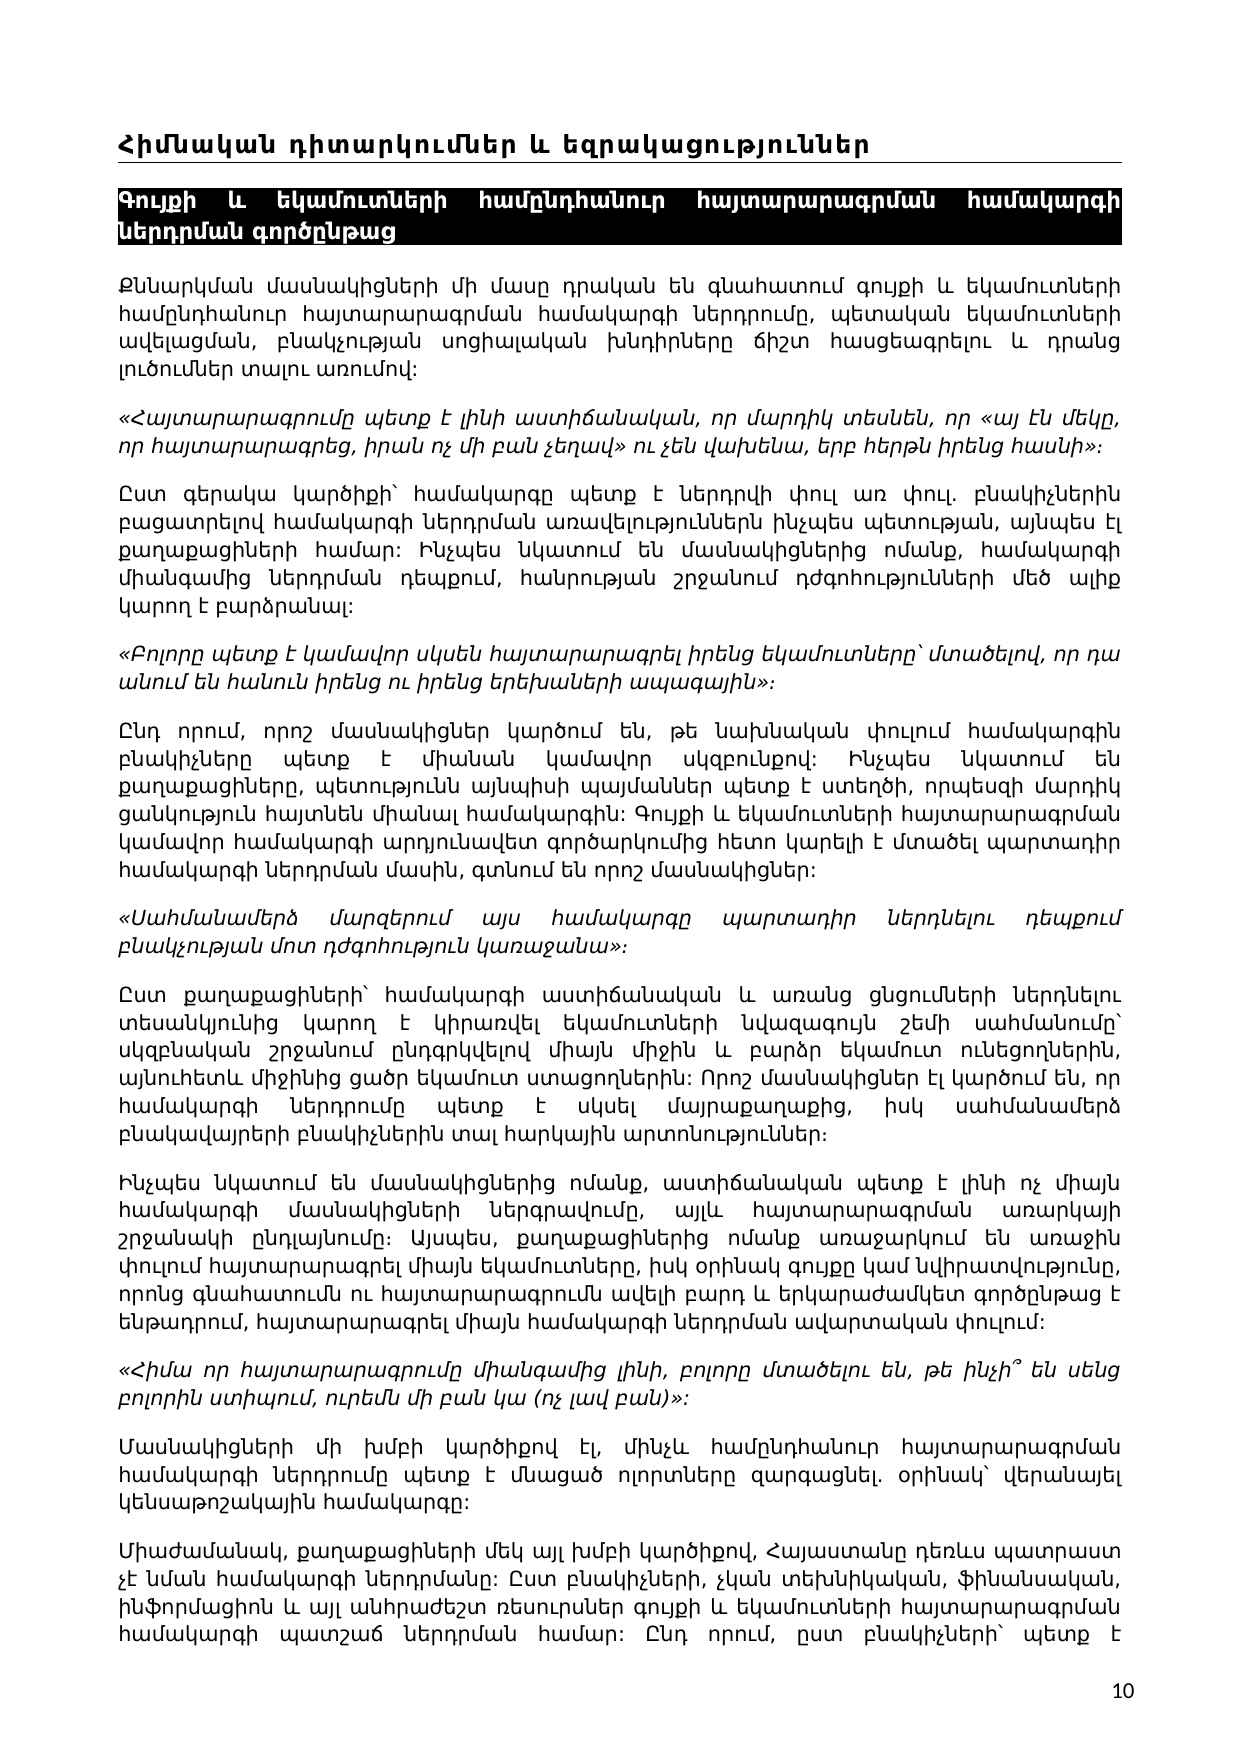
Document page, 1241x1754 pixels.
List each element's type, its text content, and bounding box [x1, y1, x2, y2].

text Ինչպես նկատում են մասնակիցներից ոմանք, աստիճանական պետք է լինի ոչ միայն համակարգի մասնակիցների ներգրավումը, այլև հայտարարագրման առարկայի շրջանակի ընդլայնումը։ Այսպես, քաղաքացիներից ոմանք առաջարկում են առաջին փուլում հայտարարագրել միայն եկամուտները, իսկ օրինակ գույքը կամ նվիրատվությունը, որոնց գնահատումն ու հայտարարագրումն ավելի բարդ և երկարաժամկետ գործընթաց է ենթադրում, հայտարարագրել միայն համակարգի ներդրման ավարտական փուլում: [118, 1171, 1122, 1334]
subtitle Գույքի և եկամուտների համընդհանուր հայտարարագրման համակարգի ներդրման գործընթաց [118, 188, 1122, 245]
text «Հիմա որ հայտարարագրումը միանգամից լինի, բոլորը մտածելու են, թե ինչի՞ են սենց բոլորին ստիպում, ուրեմն մի բան կա (ոչ լավ բան)»: [118, 1358, 1122, 1410]
text Ընդ որում, որոշ մասնակիցներ կարծում են, թե նախնական փուլում համակարգին բնակիչները պետք է միանան կամավոր սկզբունքով: Ինչպես նկատում են քաղաքացիները, պետությունն այնպիսի պայմաններ պետք է ստեղծի, որպեսզի մարդիկ ցանկություն հայտնեն միանալ համակարգին: Գույքի և եկամուտների հայտարարագրման կամավոր համակարգի արդյունավետ գործարկումից հետո կարելի է մտածել պարտադիր համակարգի ներդրման մասին, գտնում են որոշ մասնակիցներ: [118, 719, 1122, 882]
text «Բոլորը պետք է կամավոր սկսեն հայտարարագրել իրենց եկամուտները՝ մտածելով, որ դա անում են հանուն իրենց ու իրենց երեխաների ապագային»։ [118, 642, 1122, 694]
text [118, 1539, 1122, 1647]
text «Հայտարարագրումը պետք է լինի աստիճանական, որ մարդիկ տեսնեն, որ «այ էն մեկը, որ հայտարարագրեց, իրան ոչ մի բան չեղավ» ու չեն վախենա, երբ հերթն իրենց հասնի»։ [118, 406, 1122, 458]
text Մասնակիցների մի խմբի կարծիքով էլ, մինչև համընդհանուր հայտարարագրման համակարգի ներդրումը պետք է մնացած ոլորտները զարգացնել. օրինակ՝ վերանայել կենսաթոշակային համակարգը: [118, 1435, 1122, 1515]
text «Սահմանամերձ մարզերում այս համակարգը պարտադիր ներդնելու դեպքում բնակչության մոտ դժգոհություն կառաջանա»։ [118, 906, 1122, 958]
text Ըստ քաղաքացիների՝ համակարգի աստիճանական և առանց ցնցումների ներդնելու տեսանկյունից կարող է կիրառվել եկամուտների նվազագույն շեմի սահմանումը՝ սկզբնական շրջանում ընդգրկվելով միայն միջին և բարձր եկամուտ ունեցողներին, այնուհետև միջինից ցածր եկամուտ ստացողներին: Որոշ մասնակիցներ էլ կարծում են, որ համակարգի ներդրումը պետք է սկսել մայրաքաղաքից, իսկ սահմանամերձ բնակավայրերի բնակիչներին տալ հարկային արտոնություններ։ [118, 983, 1122, 1146]
text Ըստ գերակա կարծիքի՝ համակարգը պետք է ներդրվի փուլ առ փուլ. բնակիչներին բացատրելով համակարգի ներդրման առավելություններն ինչպես պետության, այնպես էլ քաղաքացիների համար: Ինչպես նկատում են մասնակիցներից ոմանք, համակարգի միանգամից ներդրման դեպքում, հանրության շրջանում դժգոհությունների մեծ ալիք կարող է բարձրանալ: [118, 482, 1122, 618]
subtitle Հիմնական դիտարկումներ և եզրակացություններ [118, 130, 1122, 162]
text Քննարկման մասնակիցների մի մասը դրական են գնահատում գույքի և եկամուտների համընդհանուր հայտարարագրման համակարգի ներդրումը, պետական եկամուտների ավելացման, բնակչության սոցիալական խնդիրները ճիշտ հասցեագրելու և դրանց լուծումներ տալու առումով: [118, 274, 1122, 382]
